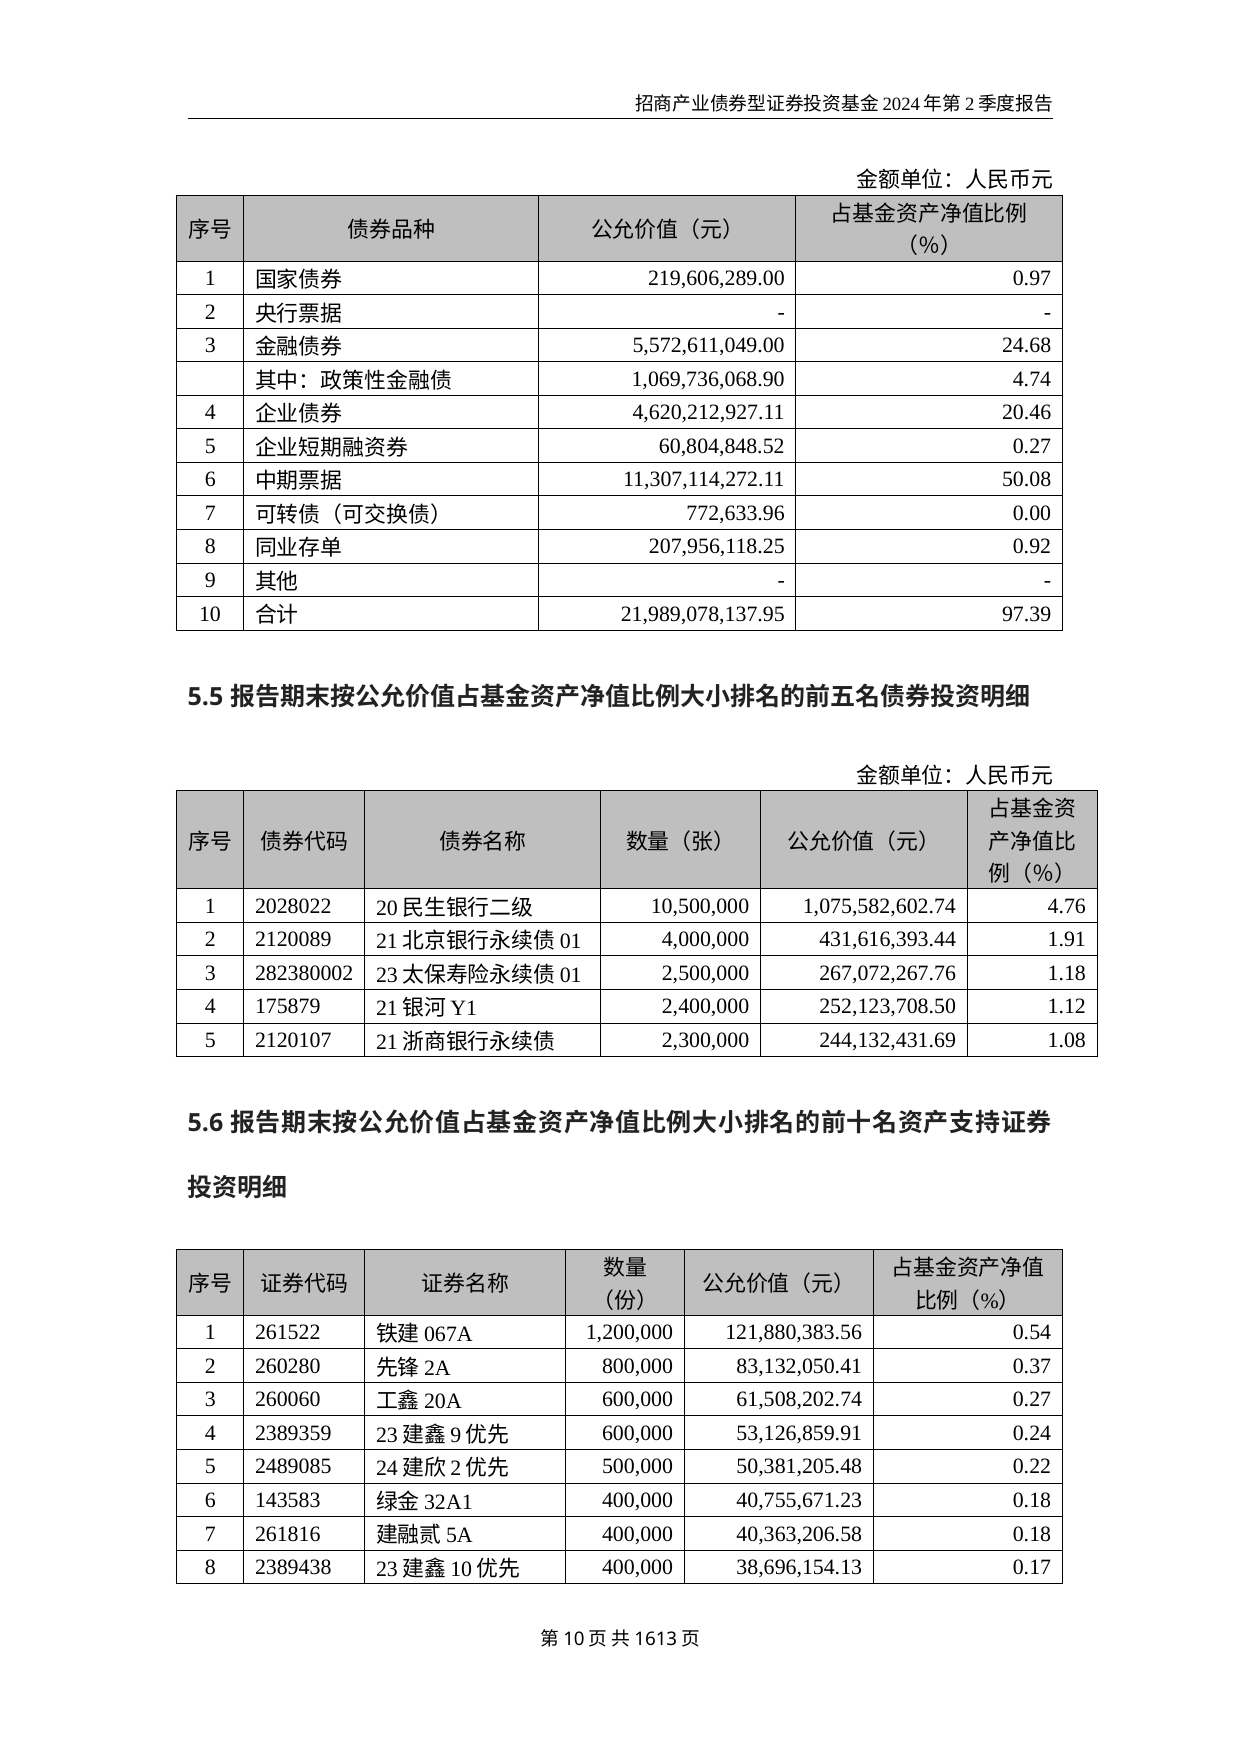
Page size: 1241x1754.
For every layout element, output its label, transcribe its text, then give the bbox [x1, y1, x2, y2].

table_cell 600,000 [566, 1416, 684, 1449]
table_cell 国家债券 [244, 262, 538, 294]
table_cell 2389438 [244, 1551, 364, 1583]
table_cell 5 [177, 429, 243, 462]
table_cell 24建欣2优先 [365, 1450, 565, 1482]
table_cell 5 [177, 1450, 243, 1482]
table_cell 2 [177, 295, 243, 328]
table_cell 0.17 [874, 1551, 1062, 1583]
table_header 序号 [177, 1250, 243, 1315]
table_cell 0.22 [874, 1450, 1062, 1482]
table_cell 6 [177, 1484, 243, 1516]
table_cell 40,363,206.58 [685, 1517, 873, 1549]
table_cell 500,000 [566, 1450, 684, 1482]
table_cell 1,069,736,068.90 [539, 362, 795, 395]
table_cell 260280 [244, 1349, 364, 1382]
table_cell 工鑫20A [365, 1383, 565, 1415]
table_cell 261816 [244, 1517, 364, 1549]
table_cell 50,381,205.48 [685, 1450, 873, 1482]
table_cell - [796, 295, 1062, 328]
table_cell 5,572,611,049.00 [539, 329, 795, 361]
table_cell 0.27 [874, 1383, 1062, 1415]
text 金额单位：人民币元 [187, 757, 1053, 790]
table_cell 2389359 [244, 1416, 364, 1449]
table_cell 4.74 [796, 362, 1062, 395]
table_cell 2120107 [244, 1024, 364, 1056]
table_cell 4 [177, 396, 243, 428]
table_cell 0.18 [874, 1484, 1062, 1516]
table_cell 10,500,000 [601, 889, 760, 922]
table_cell 企业短期融资券 [244, 429, 538, 462]
table_cell 21,989,078,137.95 [539, 597, 795, 629]
table_cell 6 [177, 463, 243, 495]
table_cell 2,500,000 [601, 956, 760, 989]
table_cell 8 [177, 530, 243, 562]
table_cell 9 [177, 564, 243, 596]
table_cell 50.08 [796, 463, 1062, 495]
table_cell 0.27 [796, 429, 1062, 462]
table_header 数量（张） [601, 791, 760, 888]
table_header 公允价值（元） [539, 196, 795, 261]
table_cell 1.08 [968, 1024, 1097, 1056]
table_cell 10 [177, 597, 243, 629]
table_header 公允价值（元） [761, 791, 967, 888]
text 报告期末按公允价值占基金资产净值比例大小排名的前十名资产支持证券投资明细 [187, 1089, 1053, 1219]
table_cell 21北京银行永续债01 [365, 923, 600, 955]
table_cell 1.91 [968, 923, 1097, 955]
table_cell - [539, 295, 795, 328]
table_cell 1,200,000 [566, 1316, 684, 1348]
table_cell - [539, 564, 795, 596]
table_cell 2489085 [244, 1450, 364, 1482]
table_cell 260060 [244, 1383, 364, 1415]
table_cell 38,696,154.13 [685, 1551, 873, 1583]
table_cell 0.54 [874, 1316, 1062, 1348]
table_cell 60,804,848.52 [539, 429, 795, 462]
table_cell 267,072,267.76 [761, 956, 967, 989]
table_cell 3 [177, 1383, 243, 1415]
table_cell 3 [177, 329, 243, 361]
table_cell 央行票据 [244, 295, 538, 328]
table_cell 23太保寿险永续债01 [365, 956, 600, 989]
table_cell 97.39 [796, 597, 1062, 629]
table_cell 1 [177, 889, 243, 922]
table_cell 7 [177, 1517, 243, 1549]
table_cell 2,400,000 [601, 990, 760, 1022]
table_cell 83,132,050.41 [685, 1349, 873, 1382]
table_cell 建融贰5A [365, 1517, 565, 1549]
table_header 债券品种 [244, 196, 538, 261]
table_cell 40,755,671.23 [685, 1484, 873, 1516]
table_cell 先锋2A [365, 1349, 565, 1382]
table_cell - [796, 564, 1062, 596]
table_cell 1 [177, 1316, 243, 1348]
table_header 公允价值（元） [685, 1250, 873, 1315]
table_cell 其他 [244, 564, 538, 596]
table_cell 1,075,582,602.74 [761, 889, 967, 922]
table_header 证券代码 [244, 1250, 364, 1315]
table_cell 合计 [244, 597, 538, 629]
table_cell [177, 362, 243, 395]
table_cell 1 [177, 262, 243, 294]
table_cell 0.37 [874, 1349, 1062, 1382]
table_cell 其中：政策性金融债 [244, 362, 538, 395]
table_cell 431,616,393.44 [761, 923, 967, 955]
table_cell 400,000 [566, 1551, 684, 1583]
table_cell 4,000,000 [601, 923, 760, 955]
table_cell 中期票据 [244, 463, 538, 495]
table_cell 0.18 [874, 1517, 1062, 1549]
table_cell 可转债（可交换债） [244, 496, 538, 529]
table_cell 20.46 [796, 396, 1062, 428]
table_cell 0.24 [874, 1416, 1062, 1449]
table_cell 4,620,212,927.11 [539, 396, 795, 428]
table_cell 2,300,000 [601, 1024, 760, 1056]
text 金额单位：人民币元 [187, 162, 1053, 194]
table_cell 2 [177, 1349, 243, 1382]
table_cell 1.18 [968, 956, 1097, 989]
table_cell 同业存单 [244, 530, 538, 562]
table_cell 5 [177, 1024, 243, 1056]
table_cell 400,000 [566, 1517, 684, 1549]
table_header 债券代码 [244, 791, 364, 888]
table_cell 2028022 [244, 889, 364, 922]
table_cell 800,000 [566, 1349, 684, 1382]
table_cell 261522 [244, 1316, 364, 1348]
table_header 占基金资产净值比例（%） [874, 1250, 1062, 1315]
table_header 证券名称 [365, 1250, 565, 1315]
table_header 占基金资产净值比例（％） [796, 196, 1062, 261]
table_cell 2120089 [244, 923, 364, 955]
table_cell 1.12 [968, 990, 1097, 1022]
table_cell 铁建067A [365, 1316, 565, 1348]
table_cell 4 [177, 1416, 243, 1449]
table_cell 20民生银行二级 [365, 889, 600, 922]
table_cell 121,880,383.56 [685, 1316, 873, 1348]
table_cell 金融债券 [244, 329, 538, 361]
table_cell 23建鑫10优先 [365, 1551, 565, 1583]
table_cell 0.92 [796, 530, 1062, 562]
table_cell 企业债券 [244, 396, 538, 428]
table_cell 772,633.96 [539, 496, 795, 529]
table_cell 600,000 [566, 1383, 684, 1415]
table_cell 219,606,289.00 [539, 262, 795, 294]
table_cell 4 [177, 990, 243, 1022]
table_header 数量（份） [566, 1250, 684, 1315]
table_cell 143583 [244, 1484, 364, 1516]
table_cell 24.68 [796, 329, 1062, 361]
table_cell 0.00 [796, 496, 1062, 529]
table_cell 23建鑫9优先 [365, 1416, 565, 1449]
table_header 债券名称 [365, 791, 600, 888]
table_cell 2 [177, 923, 243, 955]
text 报告期末按公允价值占基金资产净值比例大小排名的前五名债券投资明细 [187, 663, 1053, 728]
table_cell 4.76 [968, 889, 1097, 922]
table_cell 8 [177, 1551, 243, 1583]
table_cell 21浙商银行永续债 [365, 1024, 600, 1056]
table_cell 175879 [244, 990, 364, 1022]
table_cell 282380002 [244, 956, 364, 989]
table_cell 0.97 [796, 262, 1062, 294]
table_cell 53,126,859.91 [685, 1416, 873, 1449]
table_header 占基金资产净值比例（％） [968, 791, 1097, 888]
table_cell 绿金32A1 [365, 1484, 565, 1516]
table_header 序号 [177, 791, 243, 888]
table_cell 244,132,431.69 [761, 1024, 967, 1056]
table_cell 61,508,202.74 [685, 1383, 873, 1415]
table_cell 207,956,118.25 [539, 530, 795, 562]
table_cell 21银河Y1 [365, 990, 600, 1022]
table_cell 3 [177, 956, 243, 989]
table_header 序号 [177, 196, 243, 261]
table_cell 11,307,114,272.11 [539, 463, 795, 495]
table_cell 400,000 [566, 1484, 684, 1516]
table_cell 252,123,708.50 [761, 990, 967, 1022]
table_cell 7 [177, 496, 243, 529]
